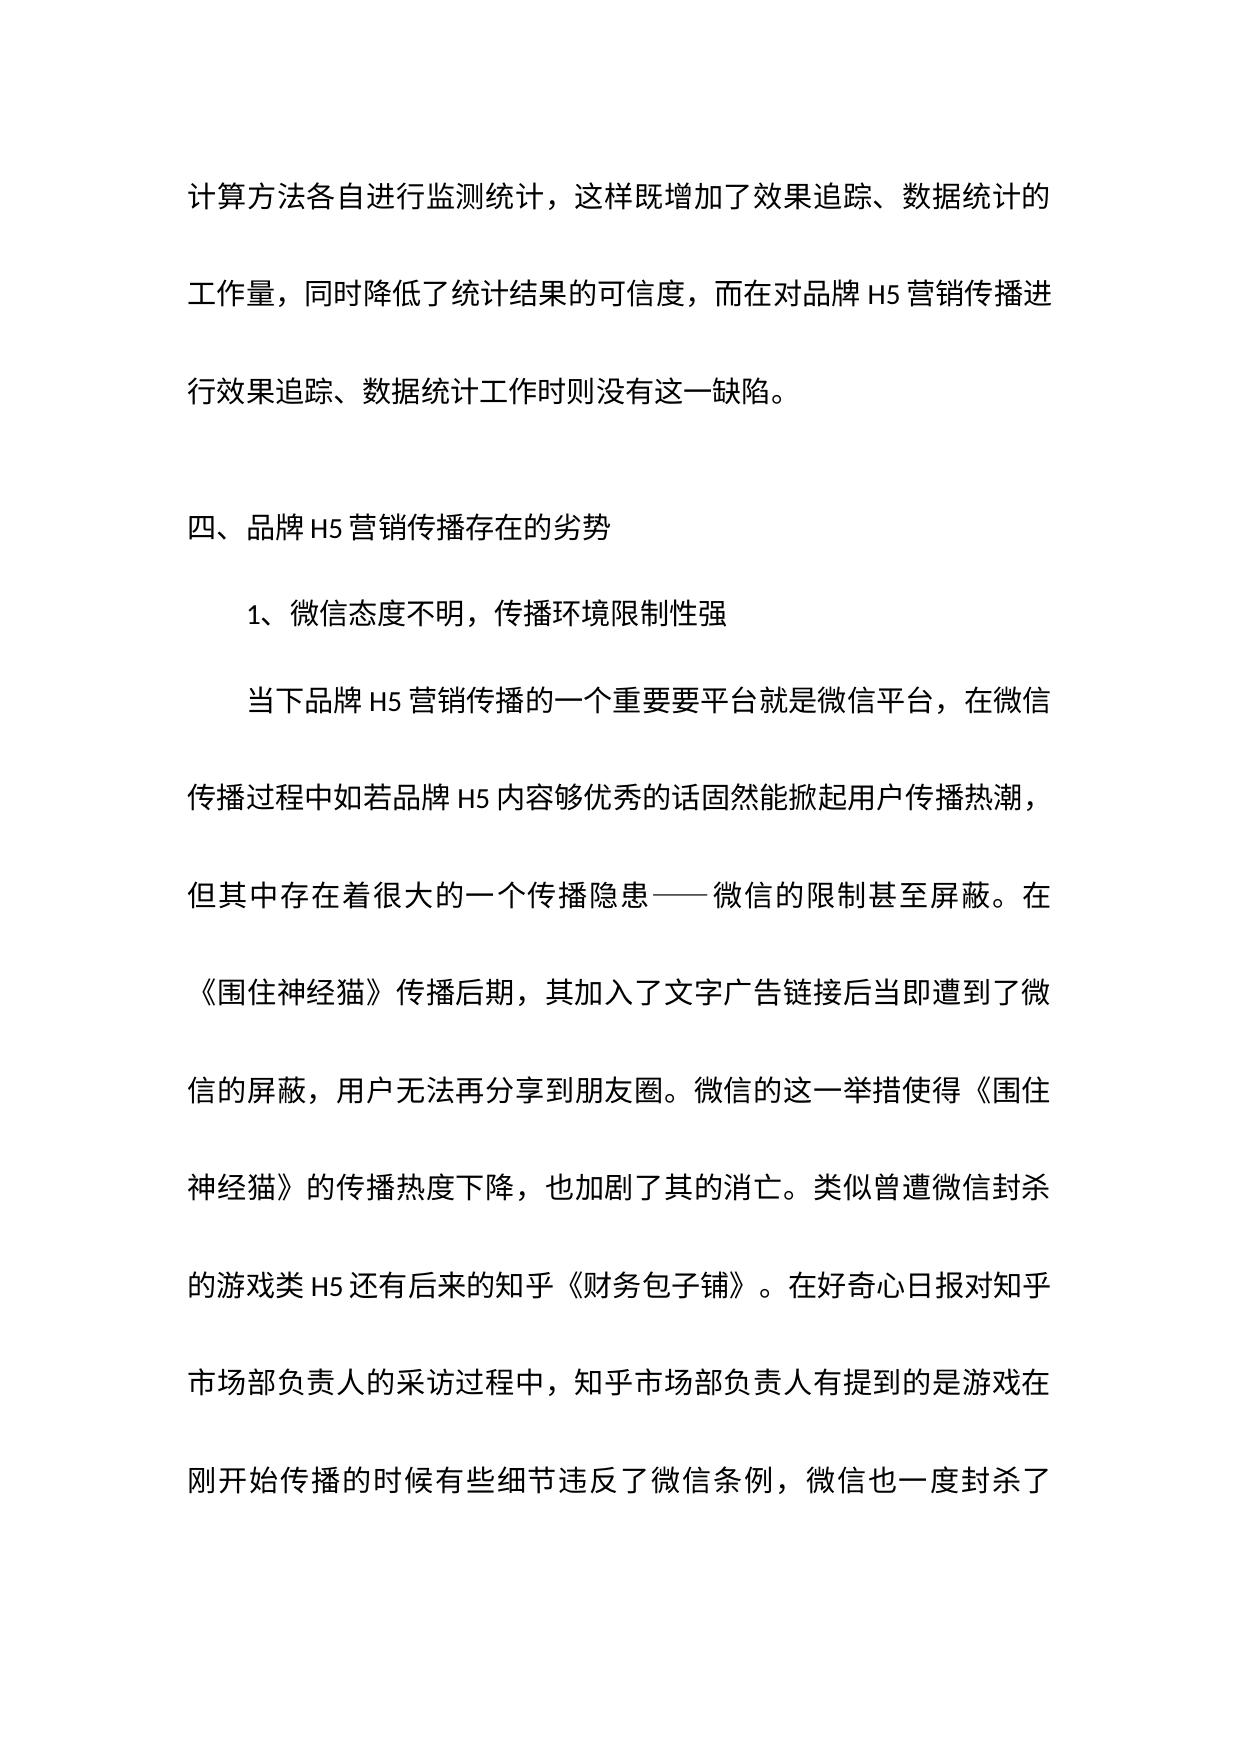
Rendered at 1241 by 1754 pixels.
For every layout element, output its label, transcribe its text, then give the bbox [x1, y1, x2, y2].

list 四、品牌H5营销传播存在的劣势 [187, 493, 1053, 558]
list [187, 162, 1053, 422]
list 1、微信态度不明，传播环境限制性强 [187, 579, 1053, 644]
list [187, 666, 1053, 1511]
